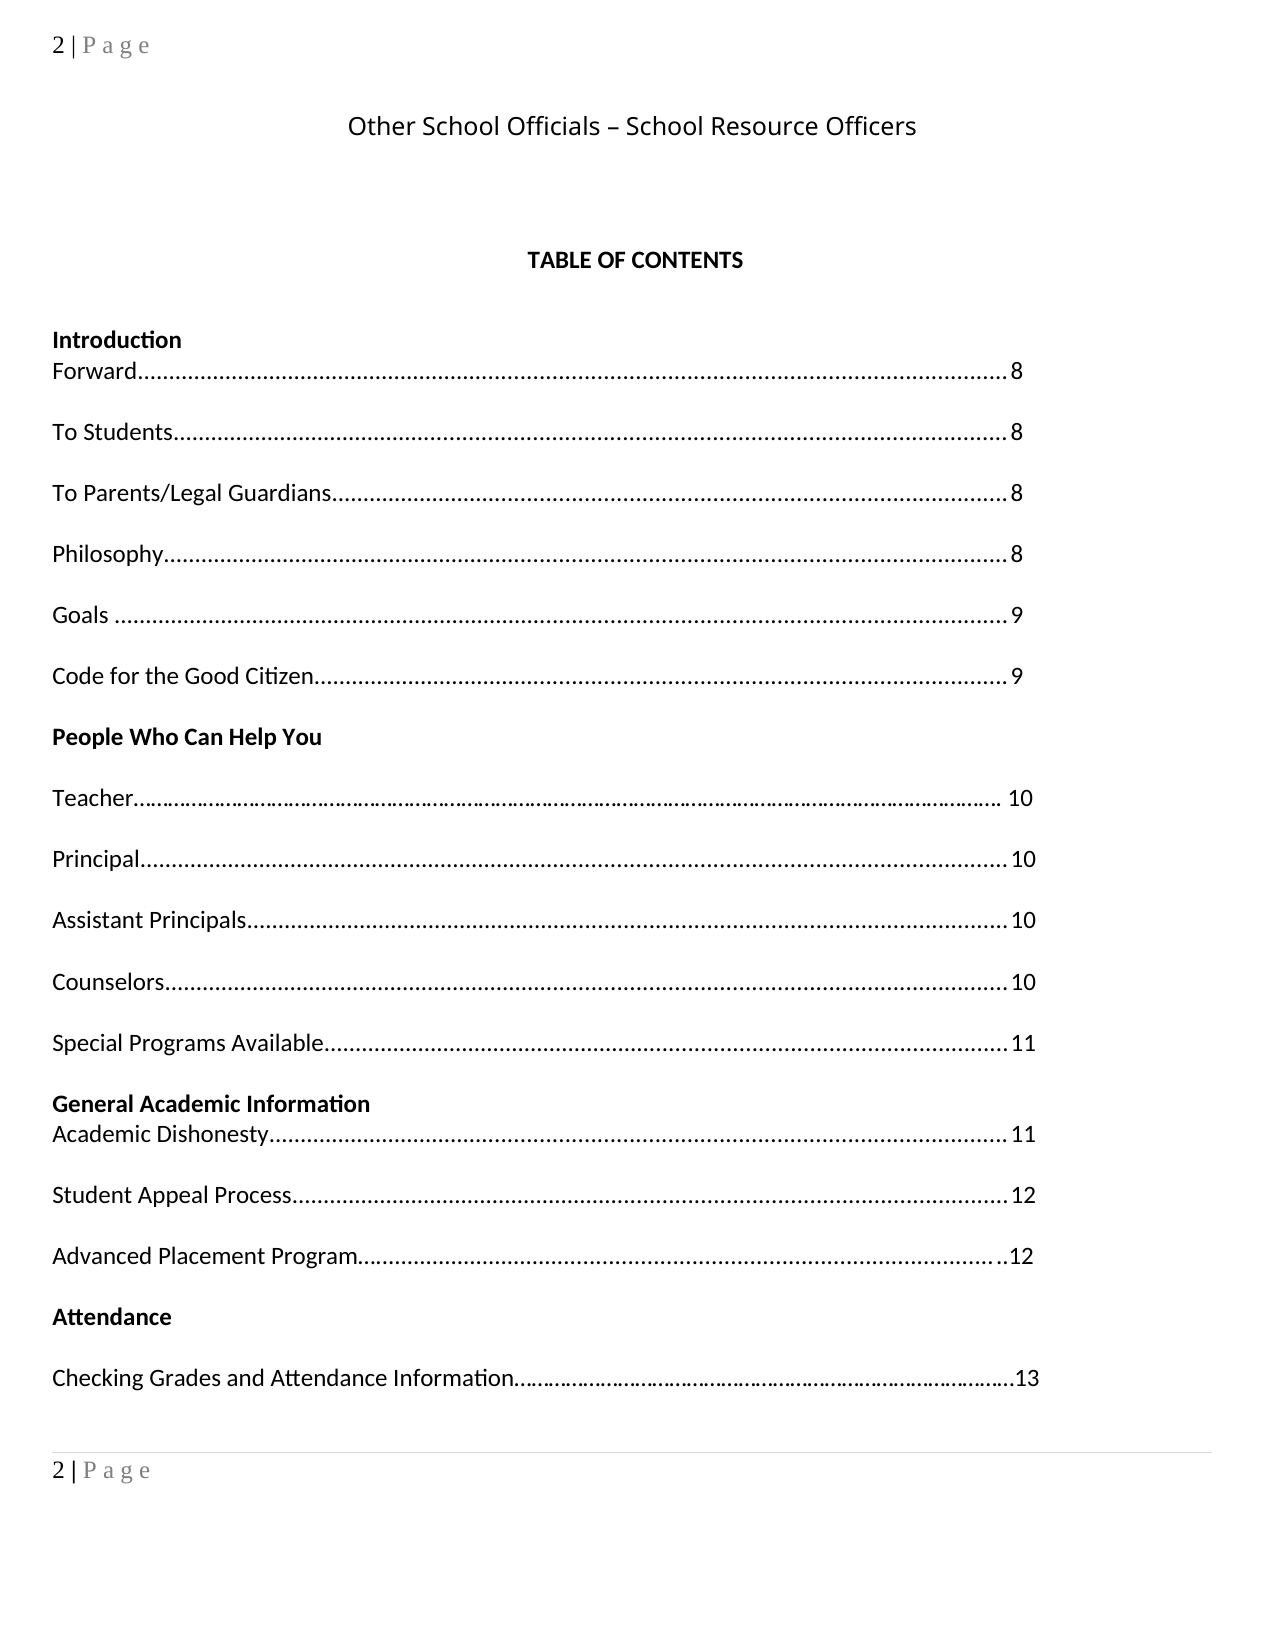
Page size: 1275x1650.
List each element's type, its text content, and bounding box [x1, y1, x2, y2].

text To Students 8 [52, 416, 1212, 447]
text Academic Dishonesty 11 [52, 1118, 1212, 1149]
text Counselors 10 [52, 966, 1212, 996]
text Attendance [52, 1301, 1212, 1332]
text TABLE OF CONTENTS [52, 244, 1219, 275]
text Principal 10 [52, 843, 1212, 874]
text Assistant Principals 10 [52, 904, 1212, 935]
text Advanced Placement Program…. ..12 [52, 1240, 1212, 1271]
text Introduction [52, 325, 1212, 355]
text Forward 8 [52, 355, 1212, 386]
text Teacher……………………………………………………………………………………………………………………………………. 10 [52, 782, 1212, 813]
text Other School Officials – School Resource Officers [52, 112, 1212, 142]
text Philosophy 8 [52, 538, 1212, 569]
text Special Programs Available 11 [52, 1027, 1212, 1057]
text To Parents/Legal Guardians 8 [52, 477, 1212, 508]
text Goals 9 [52, 599, 1212, 630]
text General Academic Information [52, 1088, 1212, 1118]
text People Who Can Help You [52, 721, 1212, 752]
text Code for the Good Citizen 9 [52, 660, 1212, 691]
text Student Appeal Process 12 [52, 1179, 1212, 1210]
text Checking Grades and Attendance Information……………………………………………………………………………13 [52, 1362, 1212, 1393]
